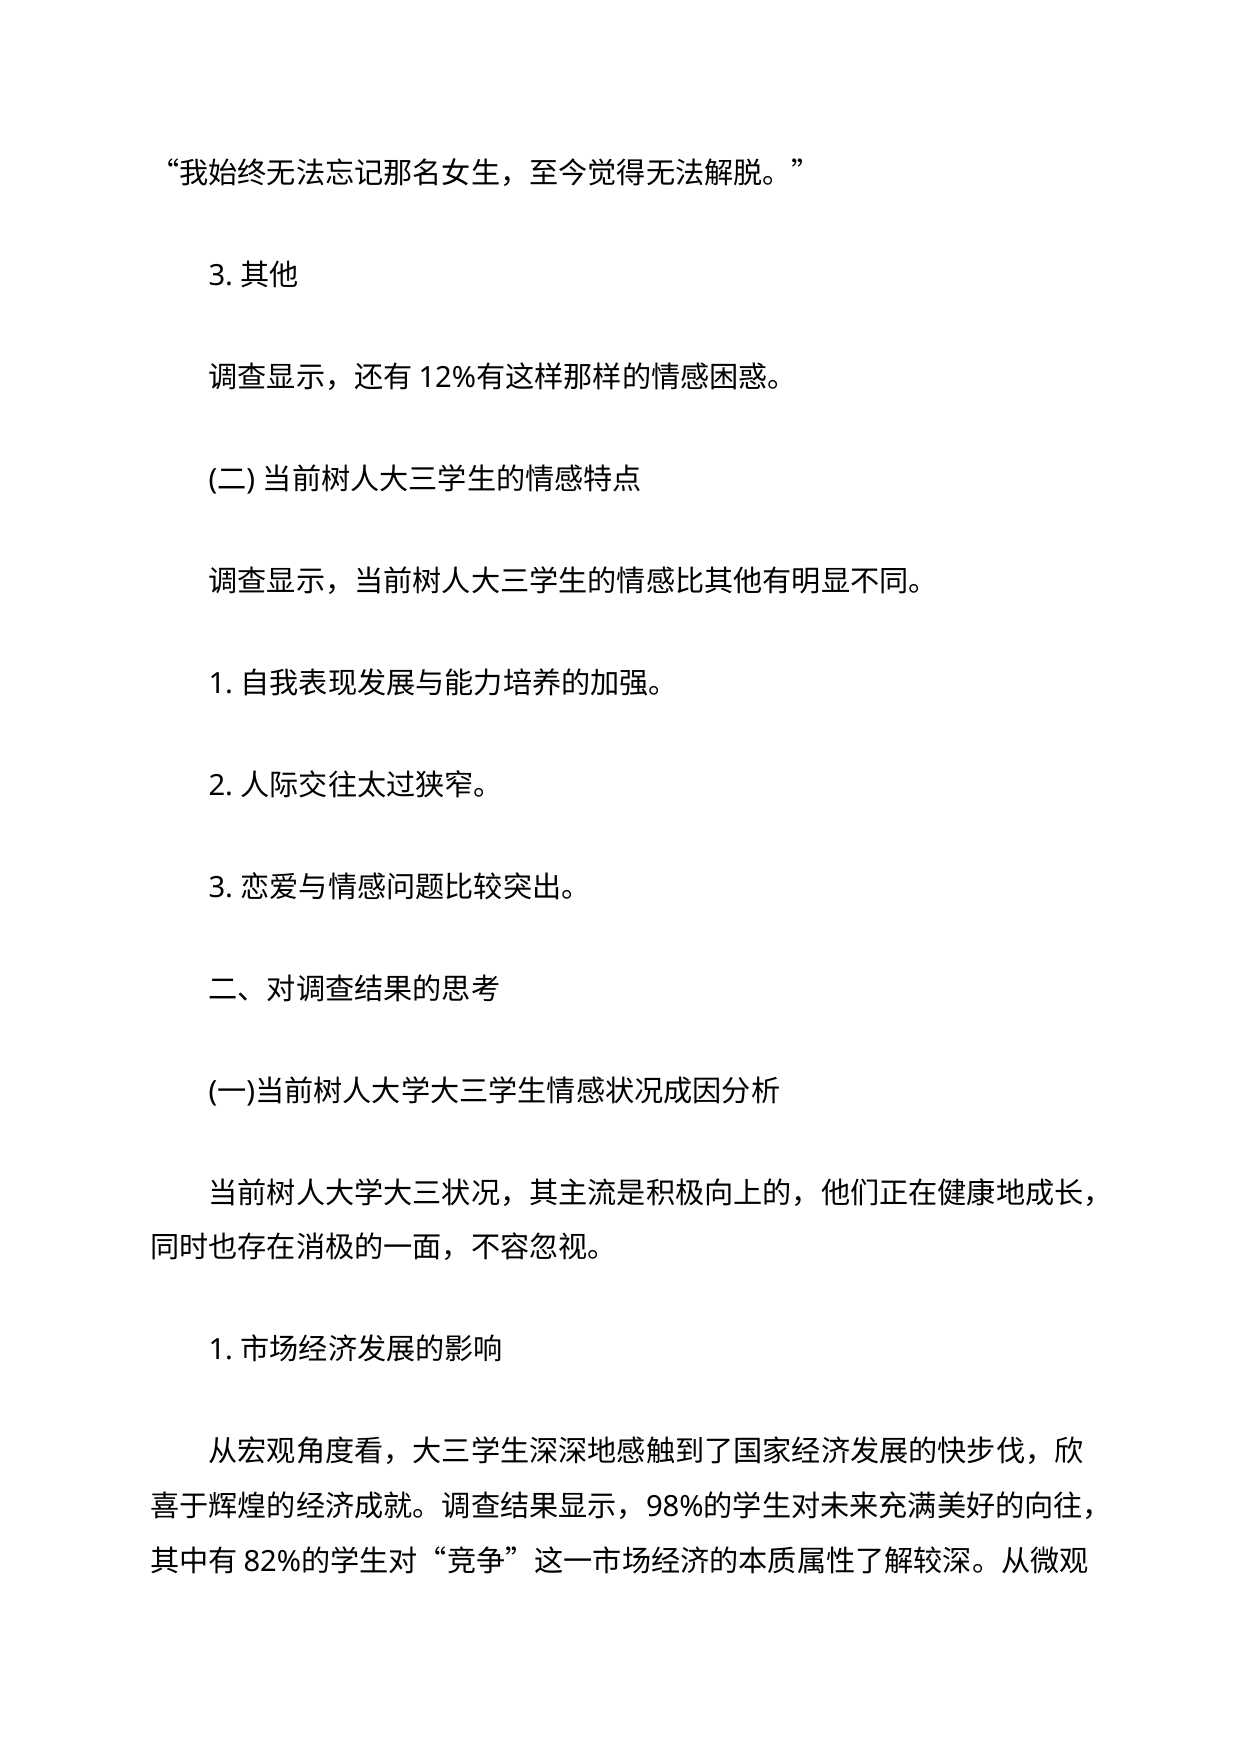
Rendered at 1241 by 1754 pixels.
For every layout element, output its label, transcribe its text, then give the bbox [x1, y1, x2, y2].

text 3. 恋爱与情感问题比较突出。 [150, 863, 1090, 906]
text 调查显示，还有12%有这样那样的情感困惑。 [150, 354, 1090, 396]
text (二) 当前树人大三学生的情感特点 [150, 456, 1090, 498]
text (一)当前树人大学大三学生情感状况成因分析 [150, 1067, 1090, 1109]
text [150, 150, 1090, 192]
text 3. 其他 [150, 252, 1090, 294]
text 1. 自我表现发展与能力培养的加强。 [150, 659, 1090, 702]
text 1. 市场经济发展的影响 [150, 1326, 1090, 1368]
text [150, 1428, 1090, 1580]
text 当前树人大学大三状况，其主流是积极向上的，他们正在健康地成长，同时也存在消极的一面，不容忽视。 [150, 1169, 1090, 1266]
text 调查显示，当前树人大三学生的情感比其他有明显不同。 [150, 558, 1090, 600]
text 2. 人际交往太过狭窄。 [150, 761, 1090, 804]
text 二、对调查结果的思考 [150, 965, 1090, 1008]
